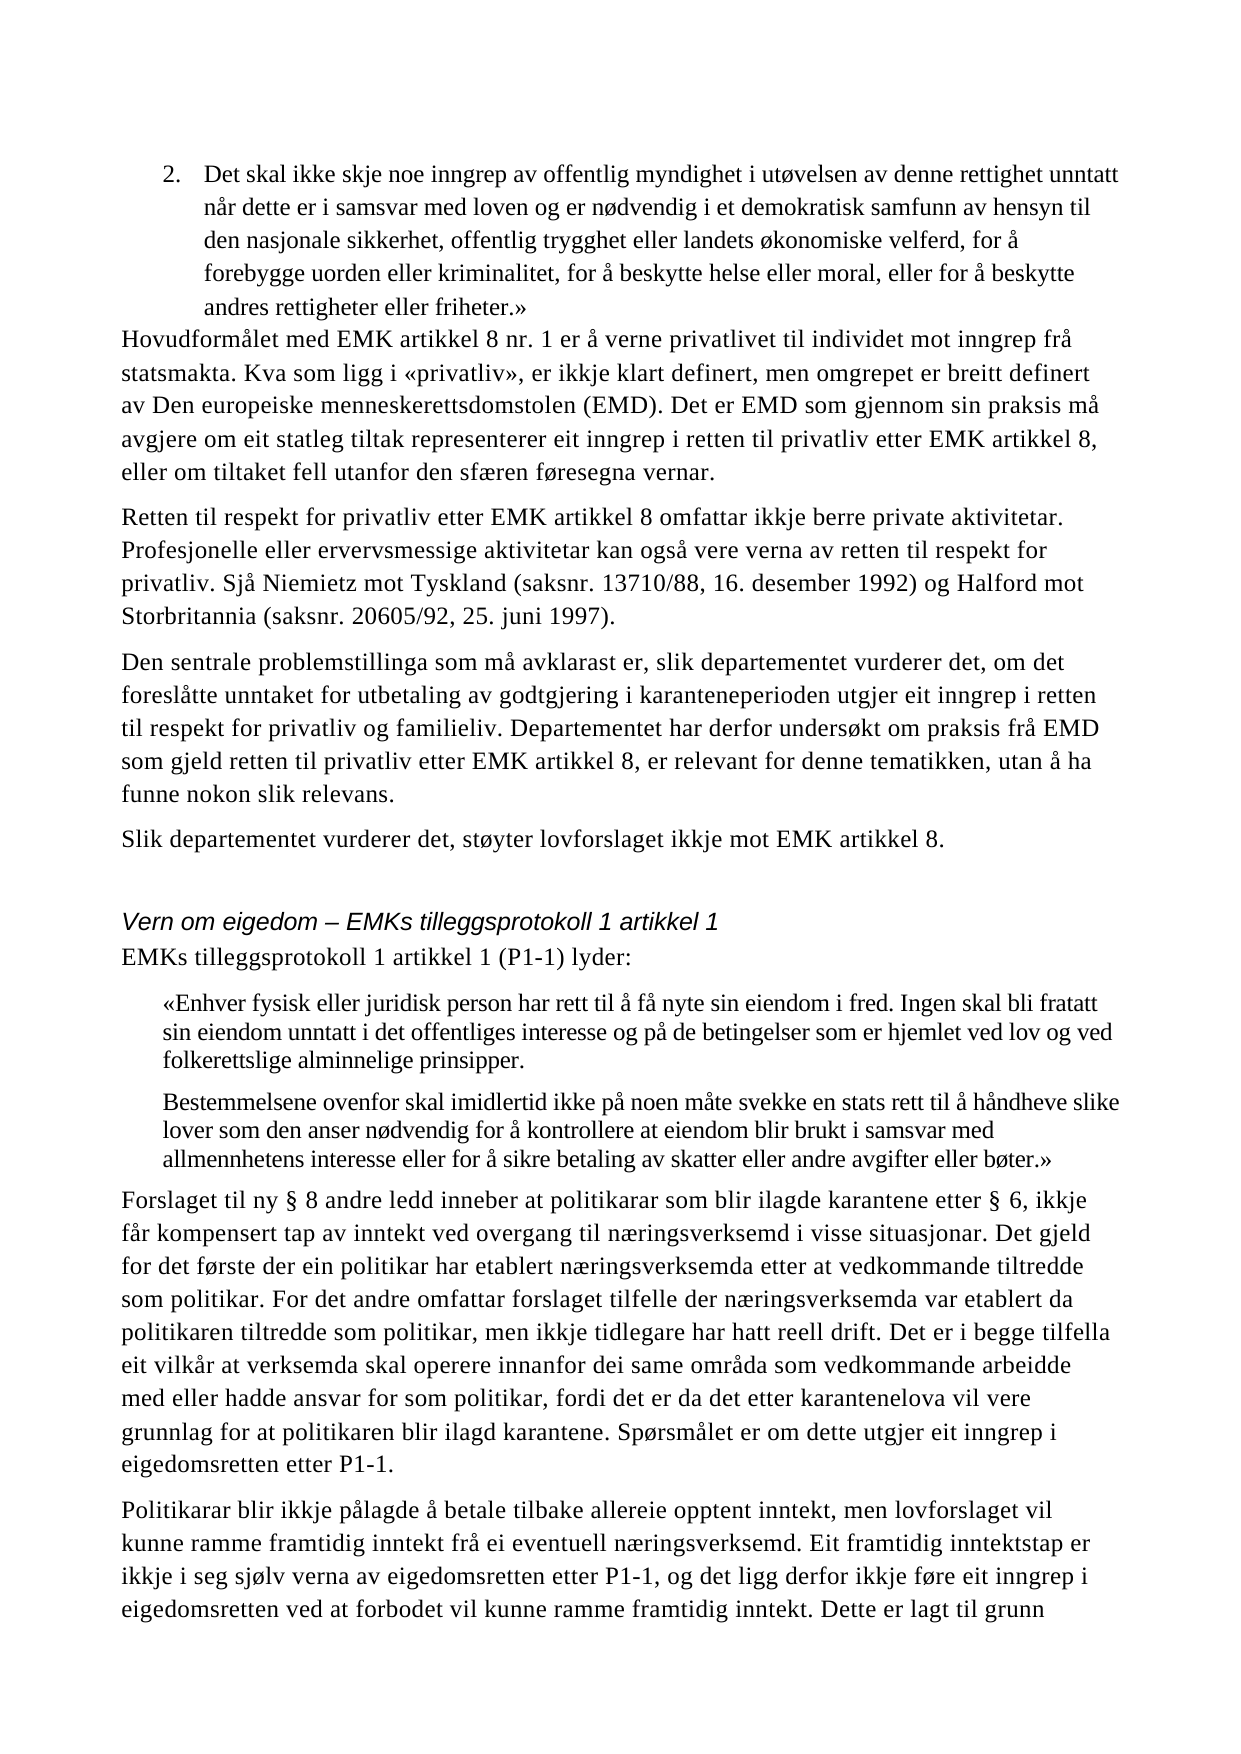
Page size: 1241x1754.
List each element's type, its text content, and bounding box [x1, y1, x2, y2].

text Den sentrale problemstillinga som må avklarast er, slik departementet vurderer det, om det foreslåtte unntaket for utbetaling av godtgjering i karanteneperioden utgjer eit inngrep i retten til respekt for privatliv og familieliv. Departementet har derfor undersøkt om praksis frå EMD som gjeld retten til privatliv etter EMK artikkel 8, er relevant for denne tematikken, utan å ha funne nokon slik relevans. [121, 647, 1119, 808]
text Slik departementet vurderer det, støyter lovforslaget ikkje mot EMK artikkel 8. [121, 824, 1119, 853]
text Retten til respekt for privatliv etter EMK artikkel 8 omfattar ikkje berre private aktivitetar. Profesjonelle eller ervervsmessige aktivitetar kan også vere verna av retten til respekt for privatliv. Sjå Niemietz mot Tyskland (saksnr. 13710/88, 16. desember 1992) og Halford mot Storbritannia (saksnr. 20605/92, 25. juni 1997). [121, 502, 1119, 630]
text Bestemmelsene ovenfor skal imidlertid ikke på noen måte svekke en stats rett til å håndheve slike lover som den anser nødvendig for å kontrollere at eiendom blir brukt i samsvar med allmennhetens interesse eller for å sikre betaling av skatter eller andre avgifter eller bøter.» [162, 1087, 1119, 1173]
text EMKs tilleggsprotokoll 1 artikkel 1 (P1-1) lyder: [121, 942, 1119, 971]
text «Enhver fysisk eller juridisk person har rett til å få nyte sin eiendom i fred. Ingen skal bli fratatt sin eiendom unntatt i det offentliges interesse og på de betingelser som er hjemlet ved lov og ved folkerettslige alminnelige prinsipper. [162, 988, 1119, 1074]
text Forslaget til ny § 8 andre ledd inneber at politikarar som blir ilagde karantene etter § 6, ikkje får kompensert tap av inntekt ved overgang til næringsverksemd i visse situasjonar. Det gjeld for det første der ein politikar har etablert næringsverksemda etter at vedkommande tiltredde som politikar. For det andre omfattar forslaget tilfelle der næringsverksemda var etablert da politikaren tiltredde som politikar, men ikkje tidlegare har hatt reell drift. Det er i begge tilfella eit vilkår at verksemda skal operere innanfor dei same områda som vedkommande arbeidde med eller hadde ansvar for som politikar, fordi det er da det etter karantenelova vil vere grunnlag for at politikaren blir ilagd karantene. Spørsmålet er om dette utgjer eit inngrep i eigedomsretten etter P1-1. [121, 1185, 1119, 1478]
text Hovudformålet med EMK artikkel 8 nr. 1 er å verne privatlivet til individet mot inngrep frå statsmakta. Kva som ligg i «privatliv», er ikkje klart definert, men omgrepet er breitt definert av Den europeiske menneskerettsdomstolen (EMD). Det er EMD som gjennom sin praksis må avgjere om eit statleg tiltak representerer eit inngrep i retten til privatliv etter EMK artikkel 8, eller om tiltaket fell utanfor den sfæren føresegna vernar. [121, 324, 1119, 485]
text Vern om eigedom – EMKs tilleggsprotokoll 1 artikkel 1 [121, 907, 1119, 936]
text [121, 1495, 1119, 1623]
list 2. Det skal ikke skje noe inngrep av offentlig myndighet i utøvelsen av denne rettighet unntatt når dette er i samsvar med loven og er nødvendig i et demokratisk samfunn av hensyn til den nasjonale sikkerhet, offentlig trygghet eller landets økonomiske velferd, for å forebygge uorden eller kriminalitet, for å beskytte helse eller moral, eller for å beskytte andres rettigheter eller friheter.» [162, 159, 1119, 320]
